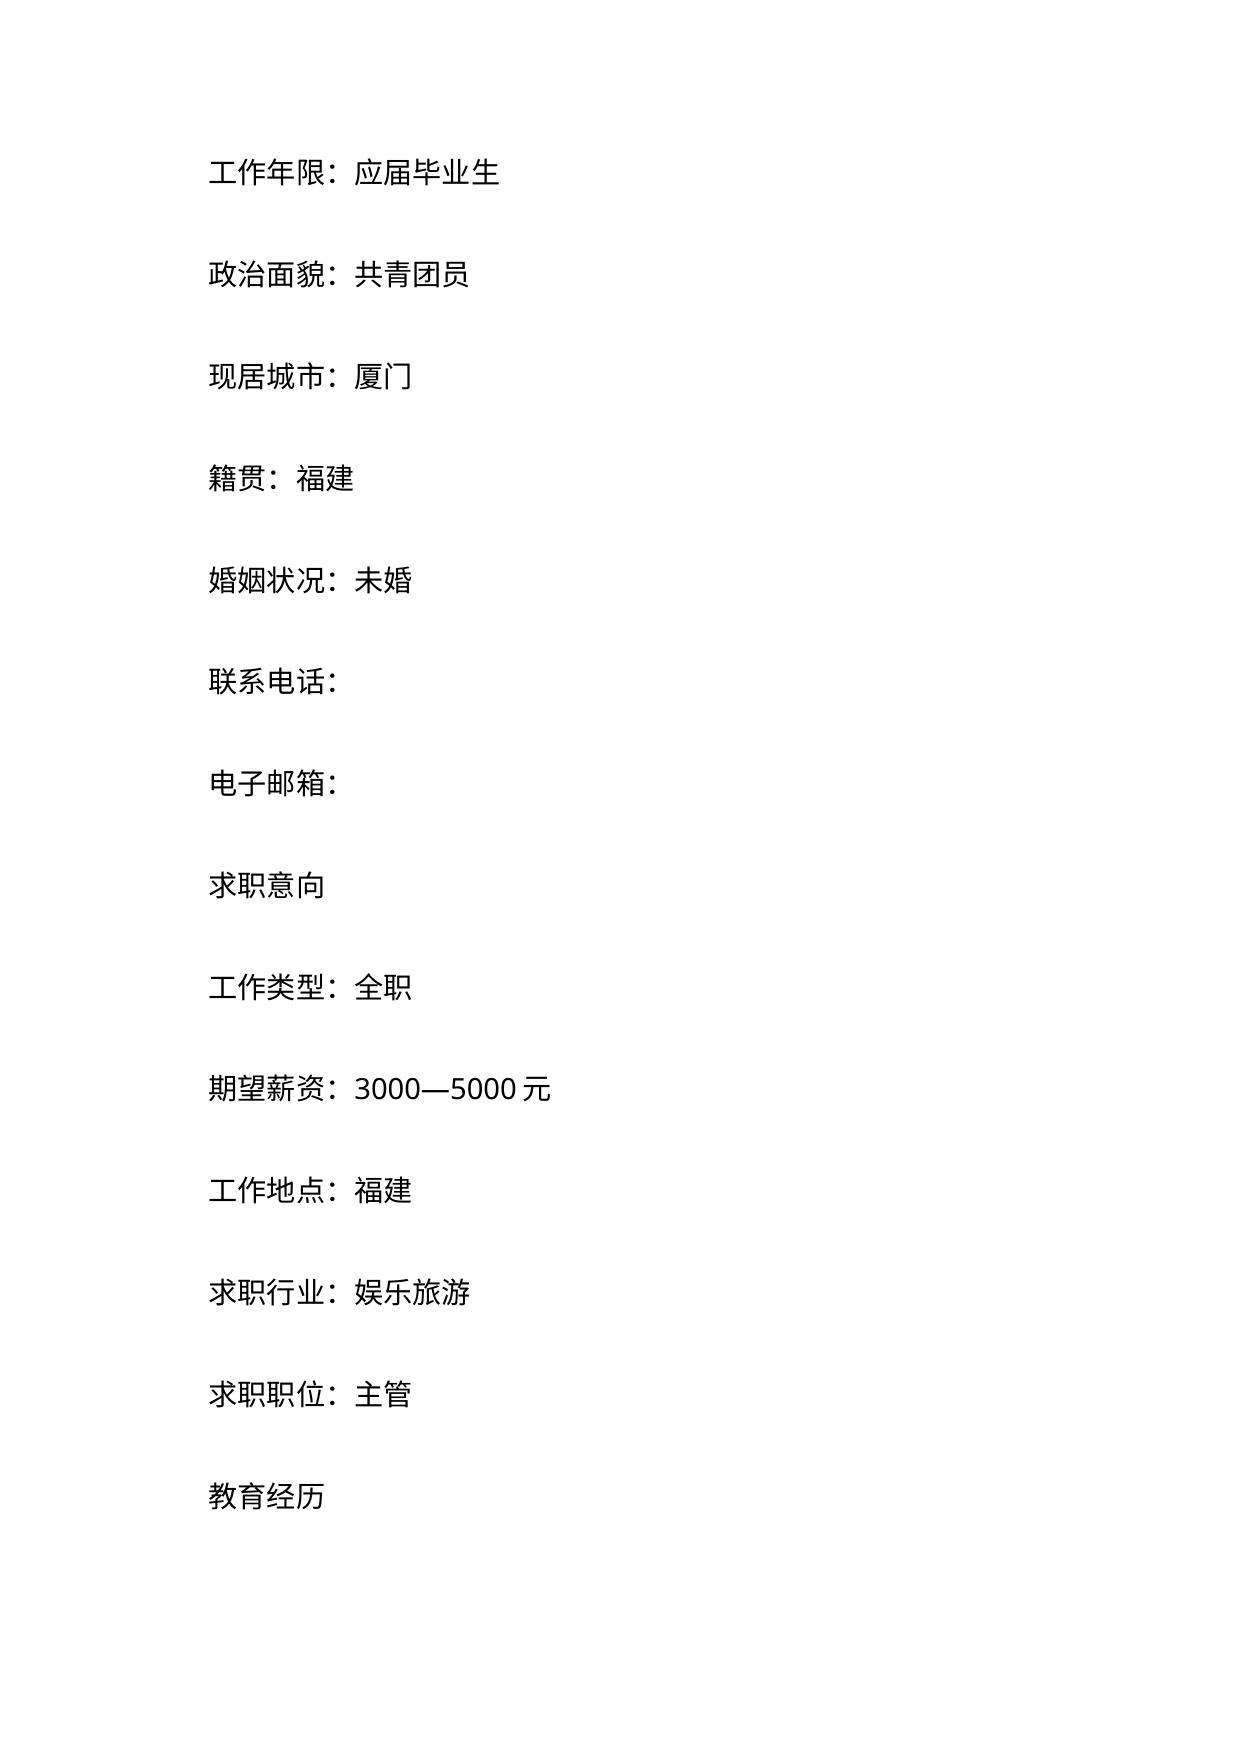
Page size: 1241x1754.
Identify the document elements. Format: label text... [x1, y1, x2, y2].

text 婚姻状况：未婚 [150, 557, 1090, 599]
text 求职行业：娱乐旅游 [150, 1270, 1090, 1312]
text 求职职位：主管 [150, 1371, 1090, 1414]
text 期望薪资：3000—5000元 [150, 1066, 1090, 1108]
text 电子邮箱： [150, 761, 1090, 803]
text 联系电话： [150, 659, 1090, 701]
text 籍贯：福建 [150, 455, 1090, 498]
text 工作类型：全职 [150, 964, 1090, 1006]
text 求职意向 [150, 862, 1090, 905]
text 工作年限：应届毕业生 [150, 150, 1090, 192]
text 教育经历 [150, 1473, 1090, 1516]
text 现居城市：厦门 [150, 353, 1090, 396]
text 工作地点：福建 [150, 1168, 1090, 1210]
text 政治面貌：共青团员 [150, 252, 1090, 294]
